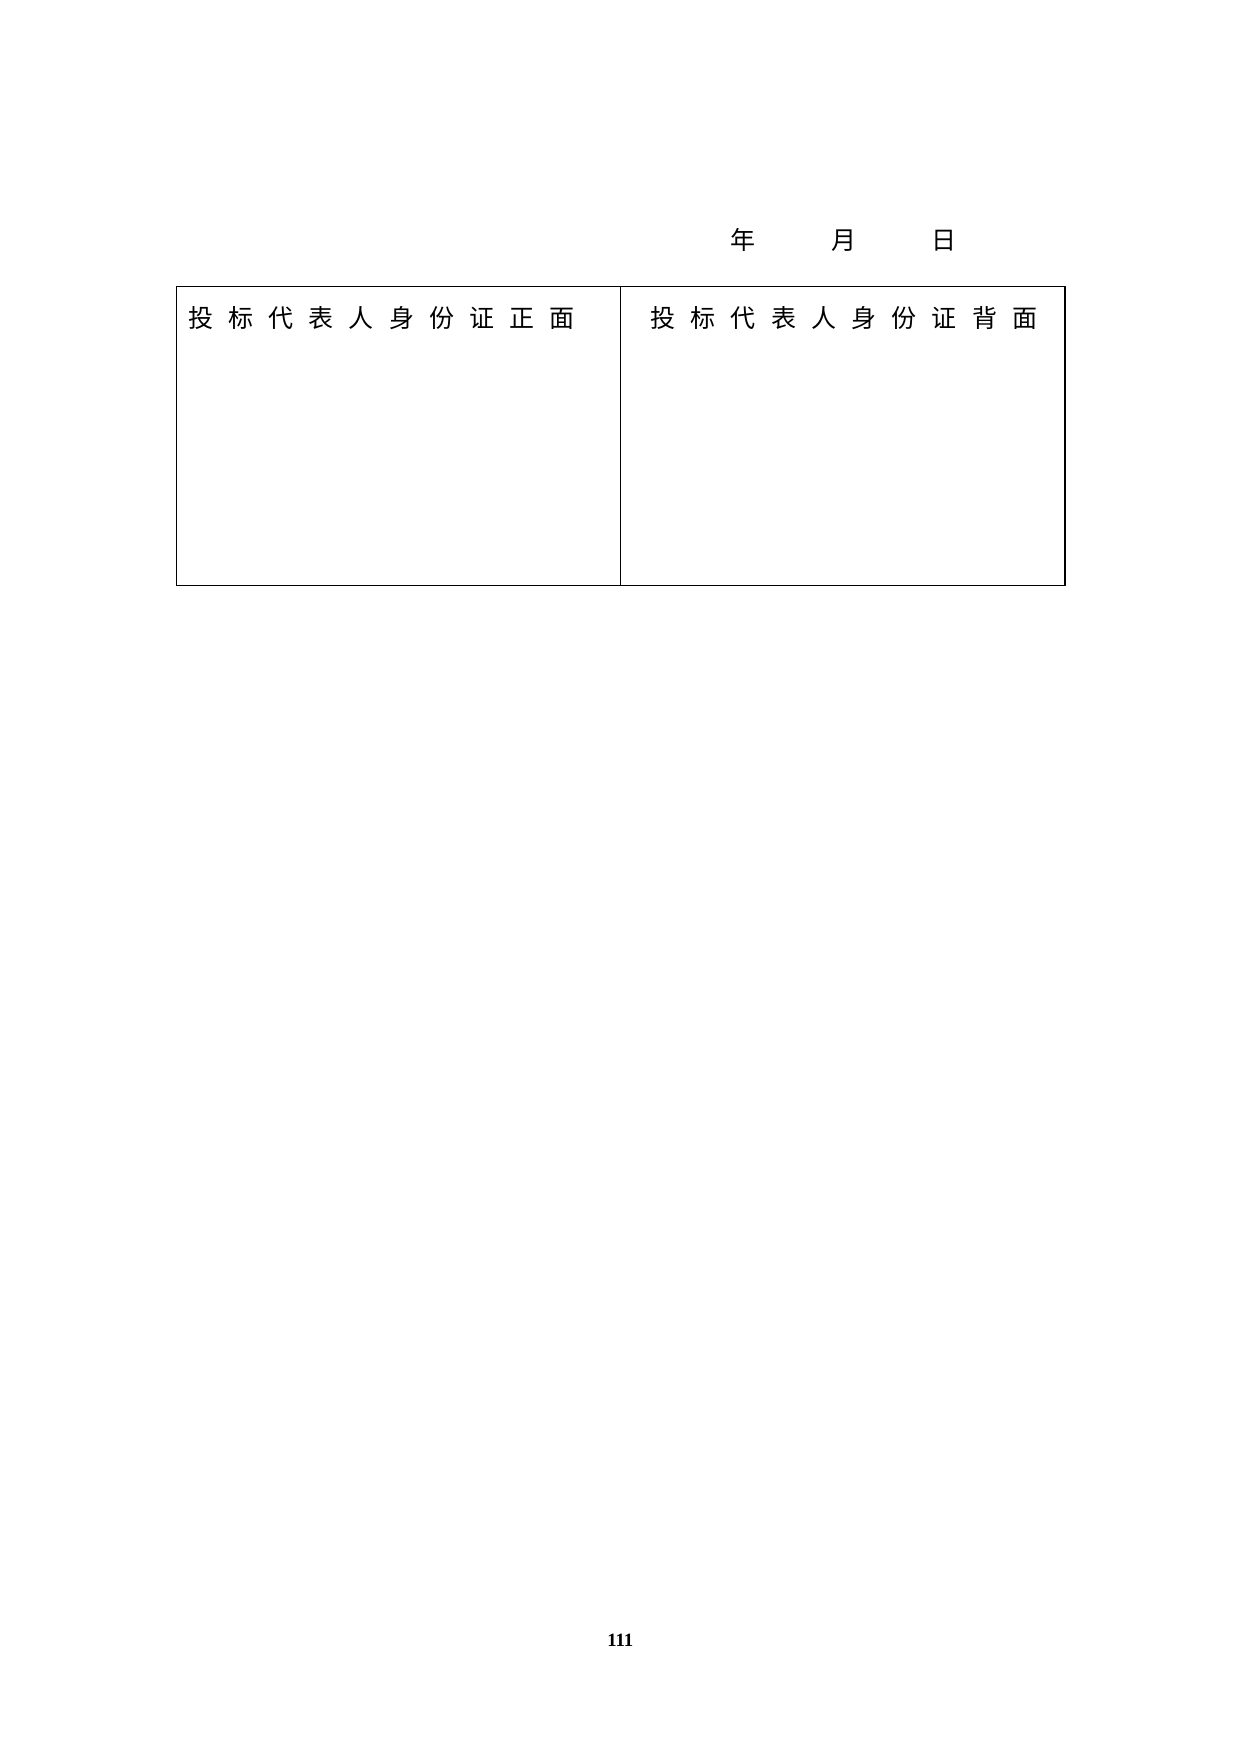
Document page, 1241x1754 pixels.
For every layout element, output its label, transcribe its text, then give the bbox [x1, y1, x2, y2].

text 年 月 日 [188, 208, 1052, 268]
table_header 投标代表人身份证背面 [621, 287, 1064, 585]
table_header 投标代表人身份证正面 [177, 287, 620, 585]
